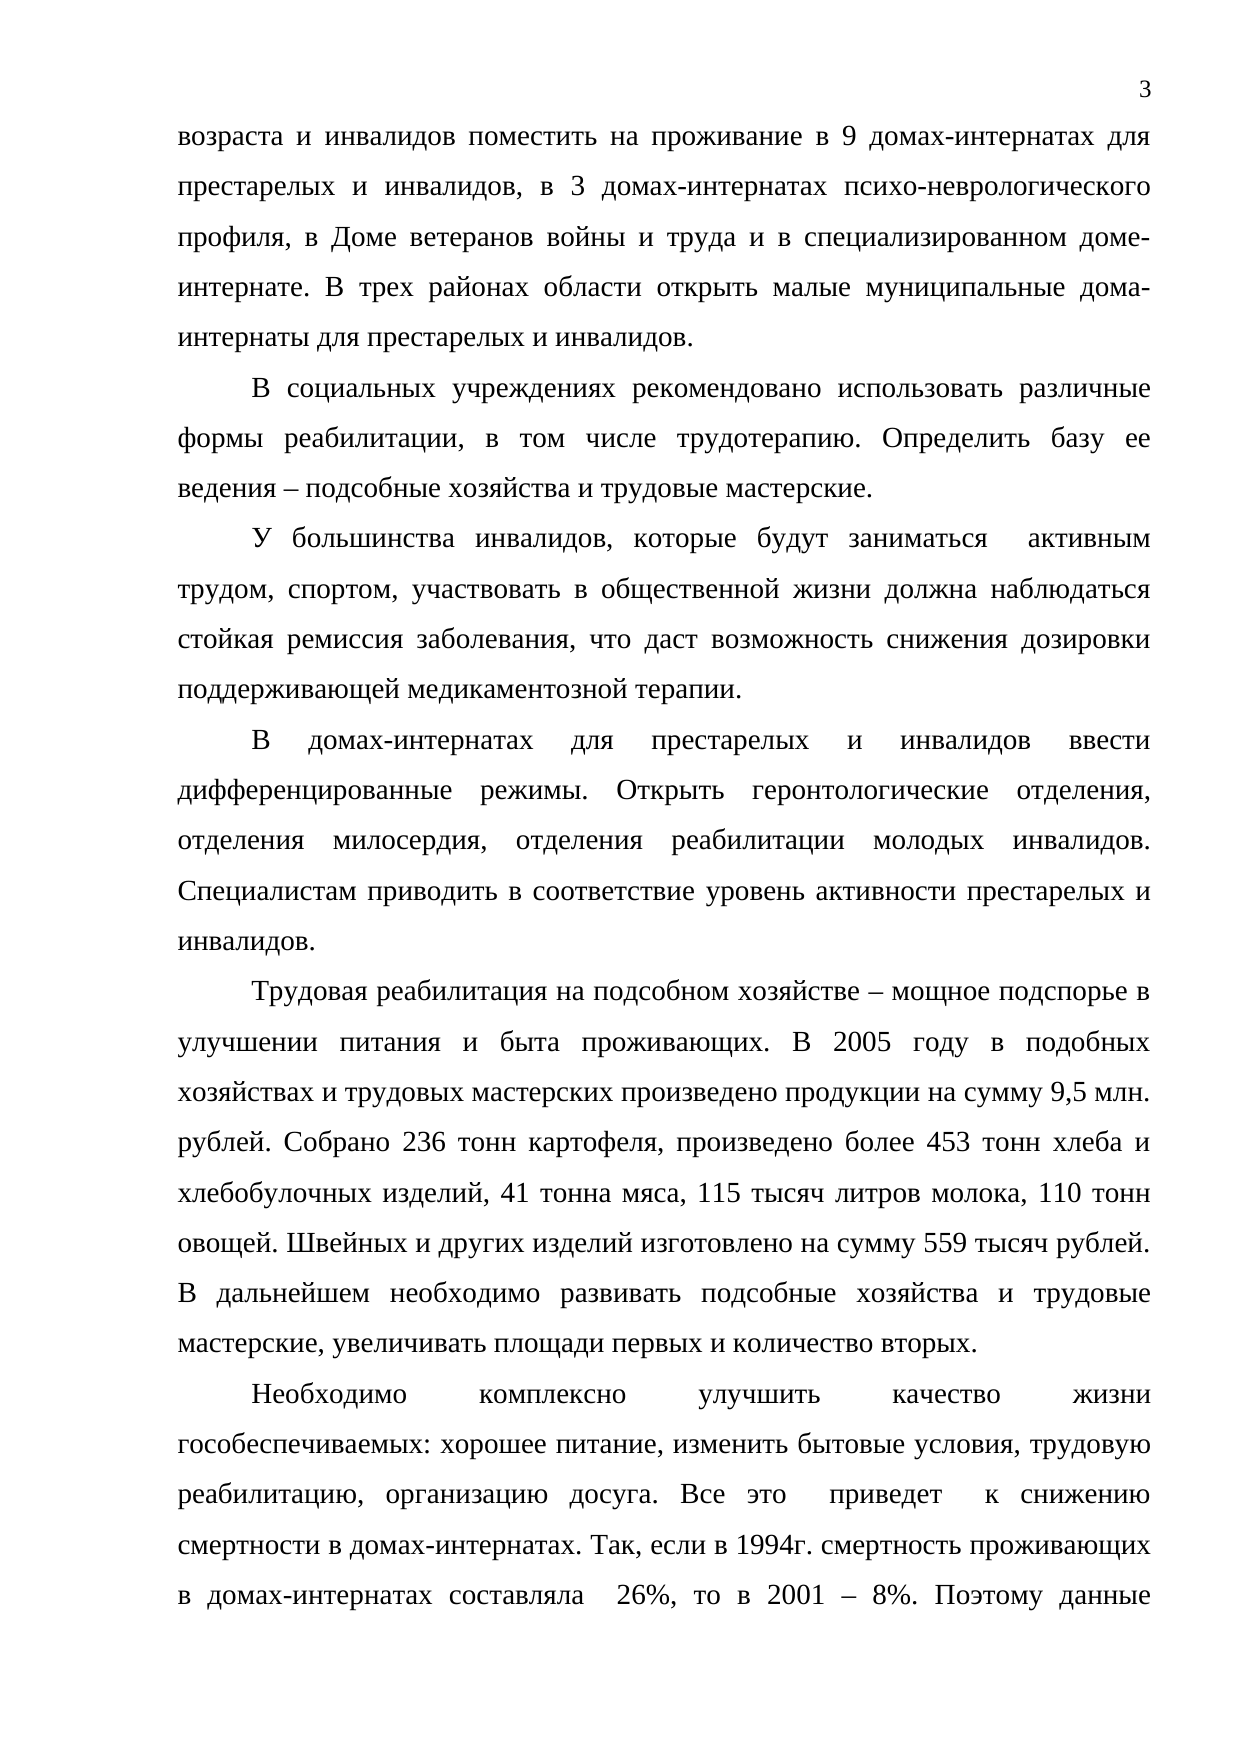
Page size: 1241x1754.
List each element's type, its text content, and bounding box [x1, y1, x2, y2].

text В домах-интернатах для престарелых и инвалидов ввести дифференцированные режимы. Открыть геронтологические отделения, отделения милосердия, отделения реабилитации молодых инвалидов. Специалистам приводить в соответствие уровень активности престарелых и инвалидов. [177, 722, 1152, 957]
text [177, 118, 1152, 353]
text Трудовая реабилитация на подсобном хозяйстве – мощное подспорье в улучшении питания и быта проживающих. В 2005 году в подобных хозяйствах и трудовых мастерских произведено продукции на сумму 9,5 млн. рублей. Собрано 236 тонн картофеля, произведено более 453 тонн хлеба и хлебобулочных изделий, 41 тонна мяса, 115 тысяч литров молока, 110 тонн овощей. Швейных и других изделий изготовлено на сумму 559 тысяч рублей. В дальнейшем необходимо развивать подсобные хозяйства и трудовые мастерские, увеличивать площади первых и количество вторых. [177, 973, 1152, 1359]
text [177, 1376, 1152, 1611]
text У большинства инвалидов, которые будут заниматься активным трудом, спортом, участвовать в общественной жизни должна наблюдаться стойкая ремиссия заболевания, что даст возможность снижения дозировки поддерживающей медикаментозной терапии. [177, 521, 1152, 705]
text В социальных учреждениях рекомендовано использовать различные формы реабилитации, в том числе трудотерапию. Определить базу ее ведения – подсобные хозяйства и трудовые мастерские. [177, 370, 1152, 504]
